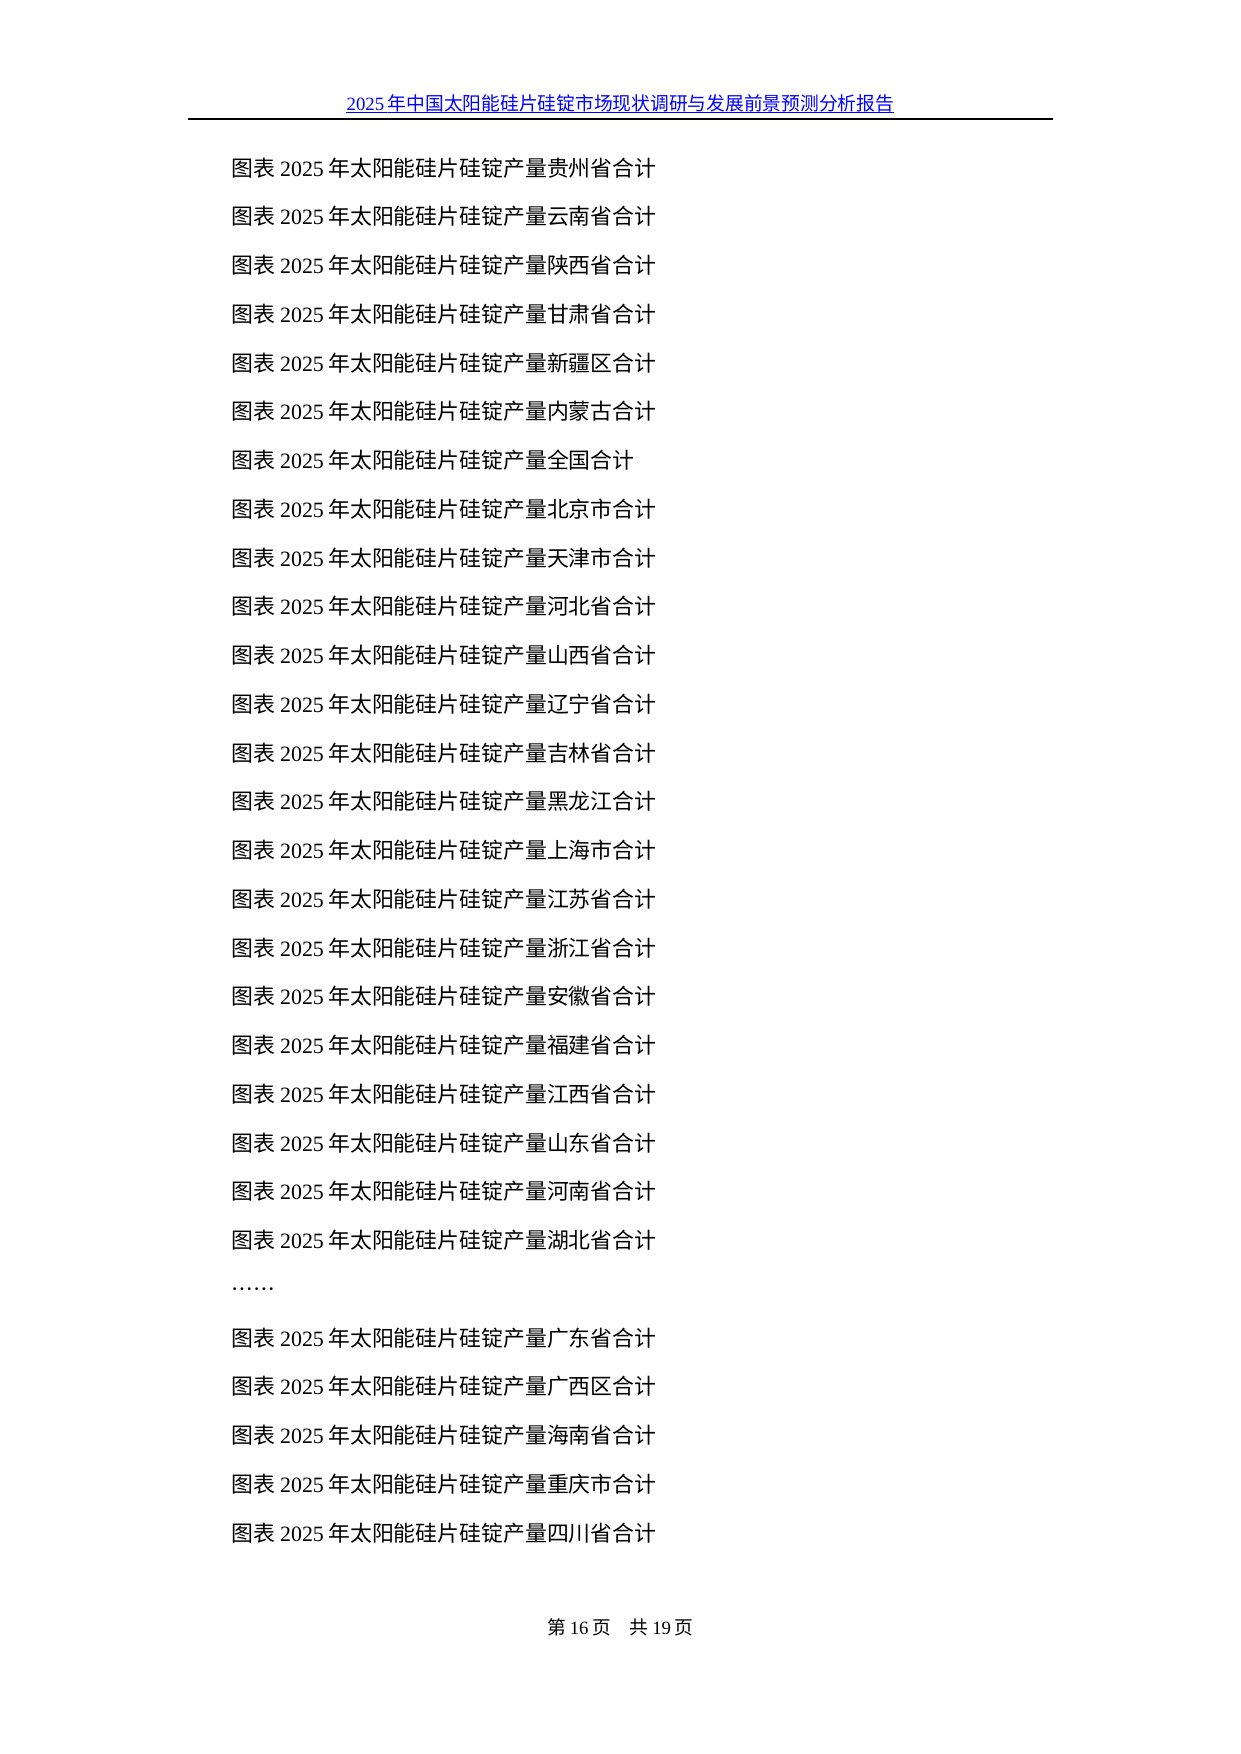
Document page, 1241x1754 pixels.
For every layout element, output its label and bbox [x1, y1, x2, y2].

text [187, 150, 1053, 1548]
